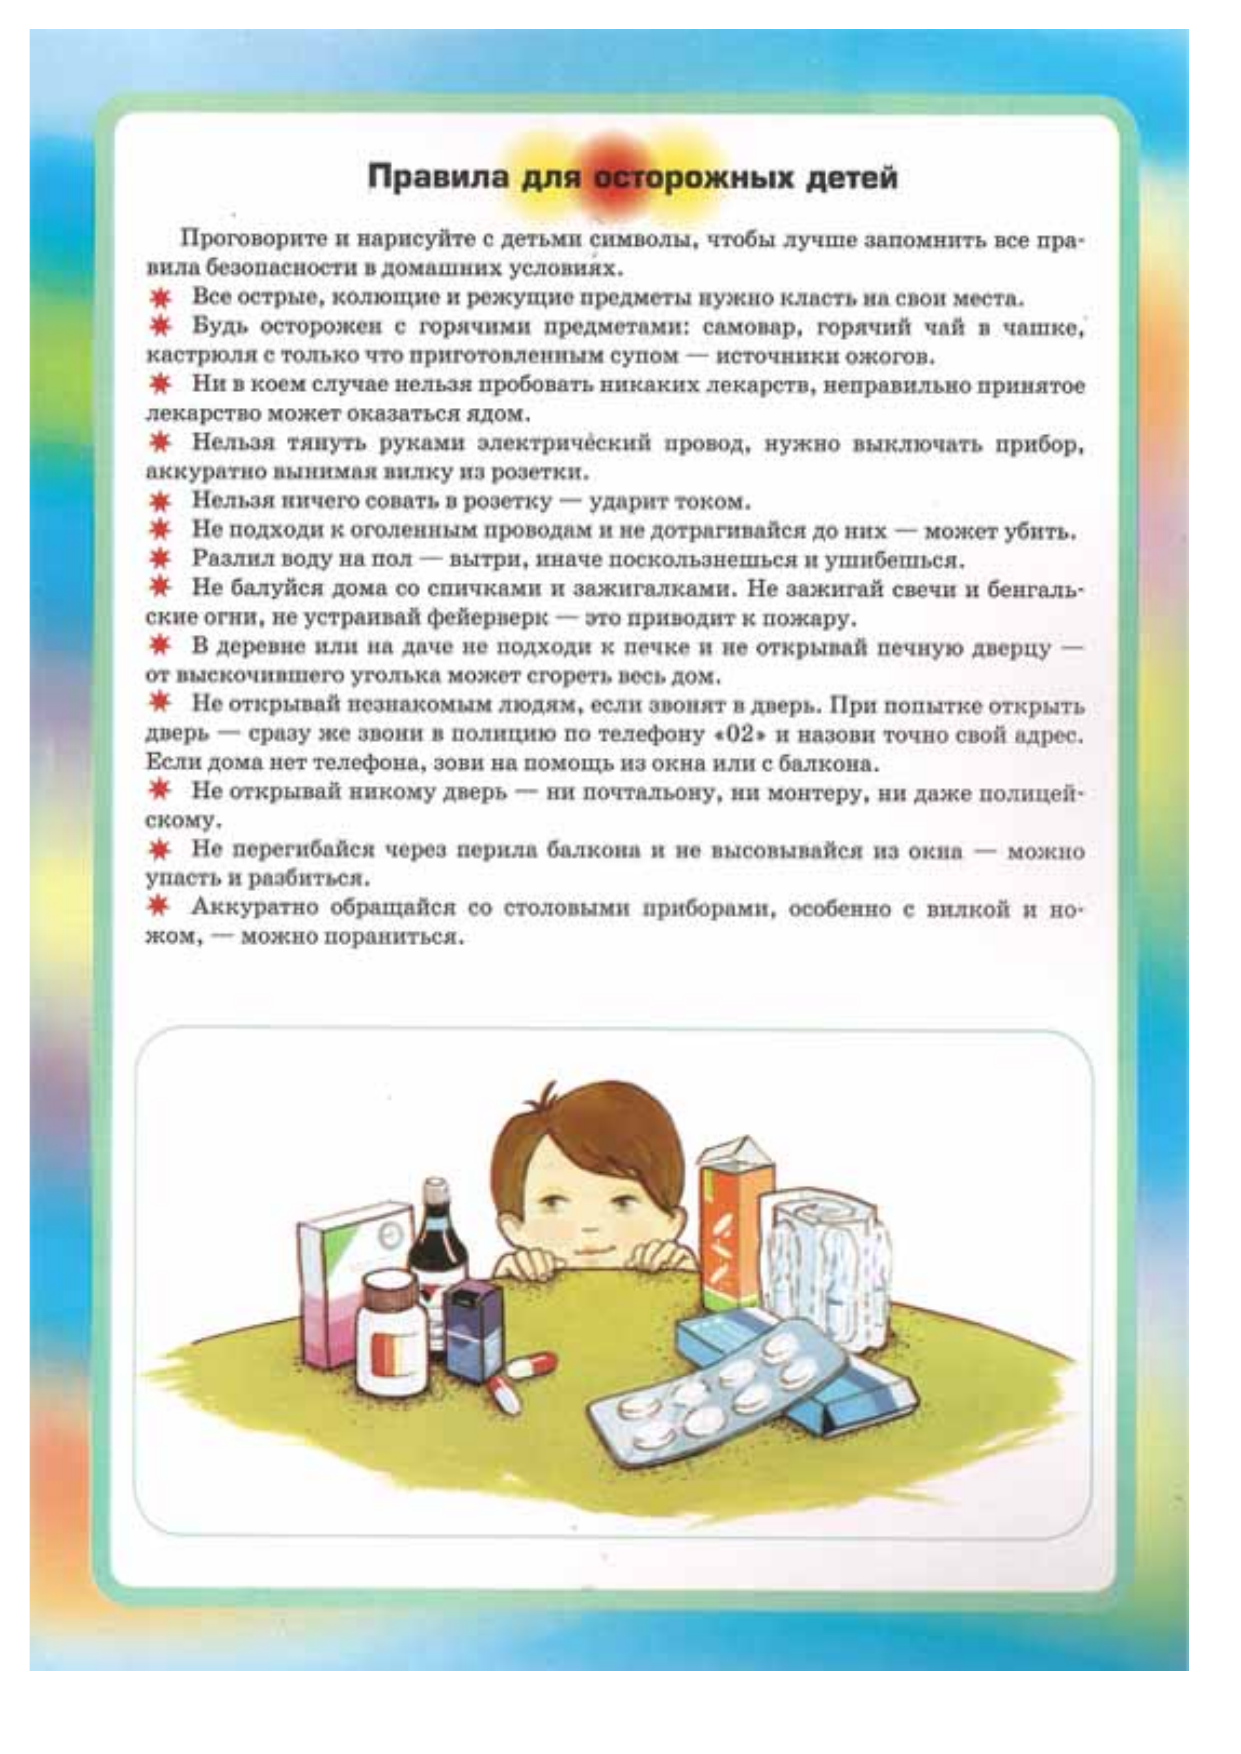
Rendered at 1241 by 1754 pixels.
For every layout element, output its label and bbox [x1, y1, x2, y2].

picture [29, 29, 1189, 1671]
